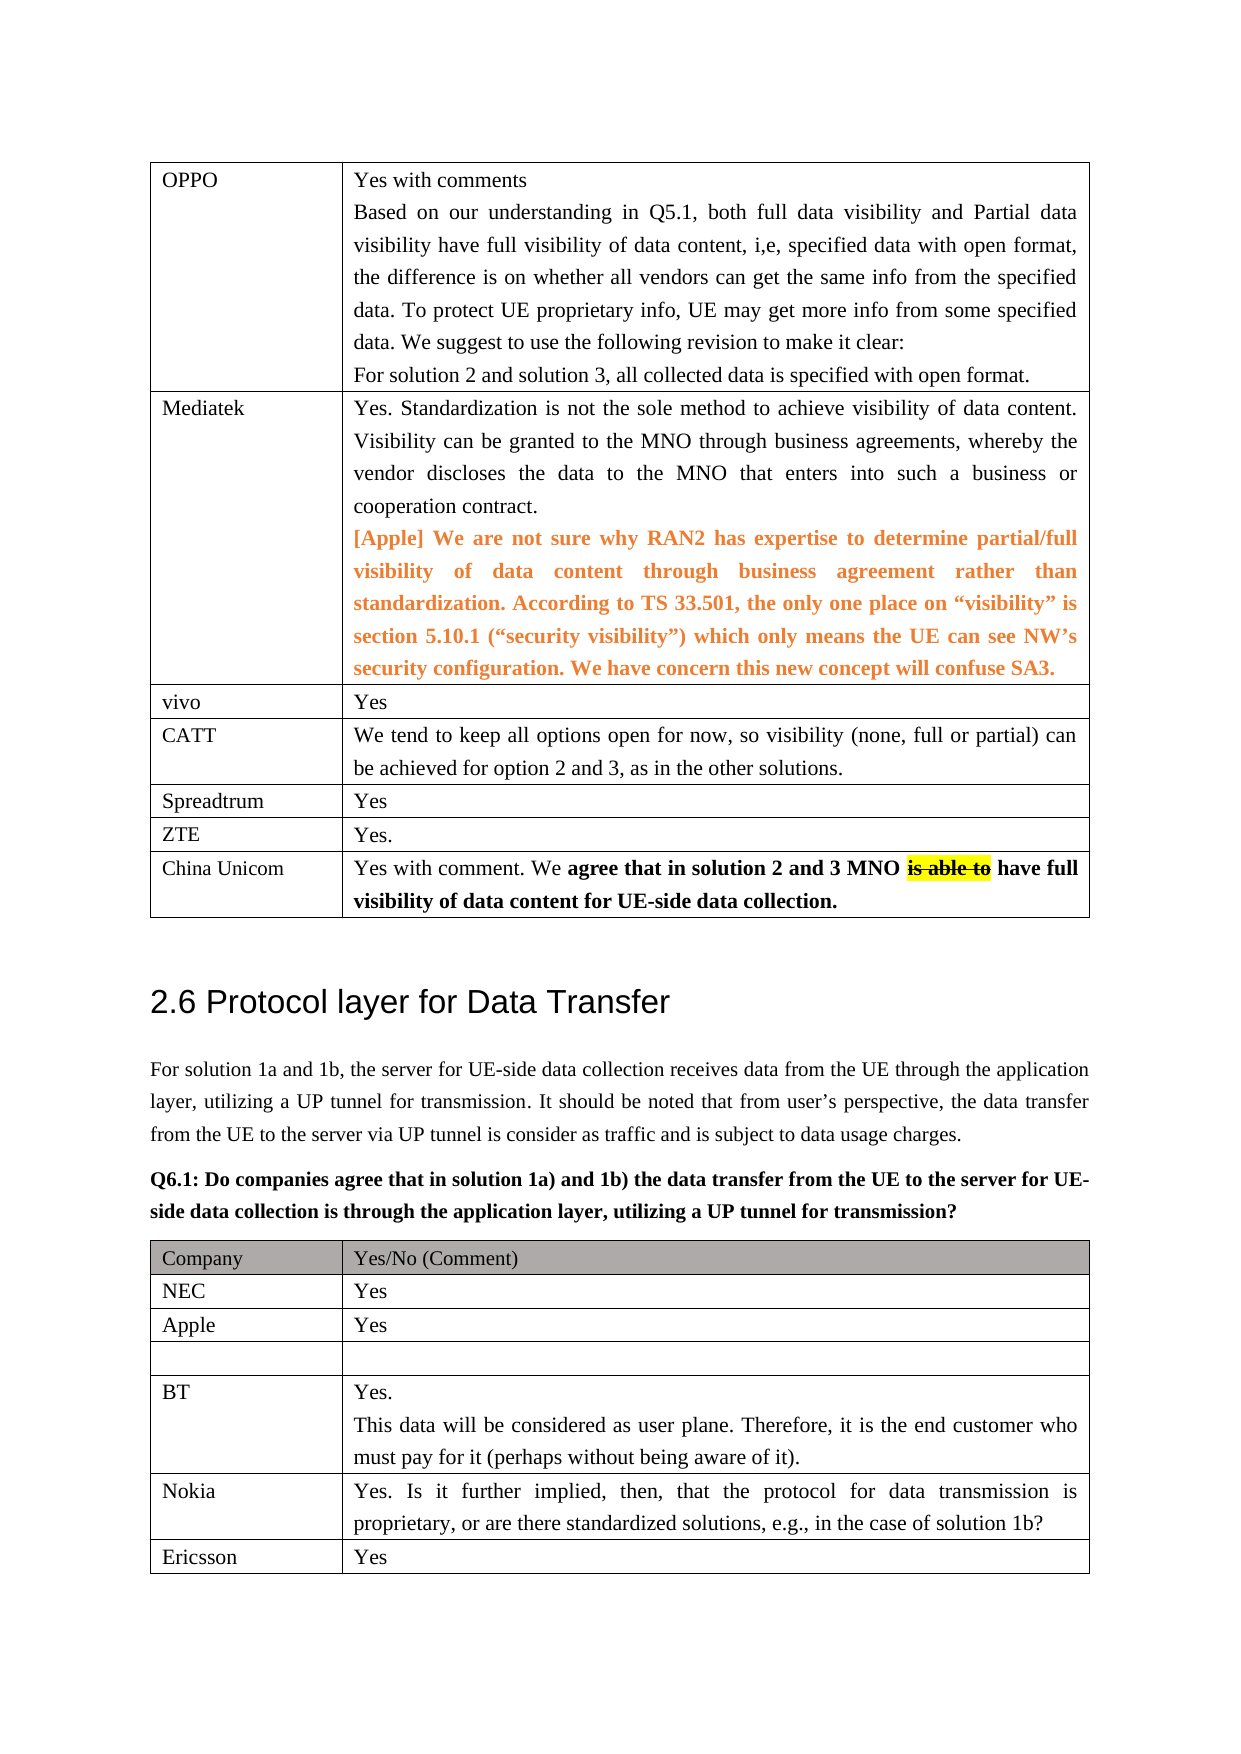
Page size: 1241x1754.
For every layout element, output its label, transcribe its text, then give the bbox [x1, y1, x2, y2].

table_cell NEC [151, 1275, 342, 1307]
table_cell Yes with comments Based on our understanding in Q5.1, both full data visibility and Partial data visibility have full visibility of data content, i,e, specified data with open format, the difference is on whether all vendors can get the same info from the specified data. To protect UE proprietary info, UE may get more info from some specified data. We suggest to use the following revision to make it clear: For solution 2 and solution 3, all collected data is specified with open format. [343, 163, 1089, 391]
table_header Yes/No (Comment) [343, 1241, 1089, 1274]
table_cell Yes [343, 685, 1089, 718]
table_cell Yes with comment. We agree that in solution 2 and 3 MNO is able to have full visibility of data content for UE-side data collection. [343, 852, 1089, 917]
table_cell vivo [151, 685, 342, 718]
table_cell Yes. Standardization is not the sole method to achieve visibility of data content. Visibility can be granted to the MNO through business agreements, whereby the vendor discloses the data to the MNO that enters into such a business or cooperation contract. [Apple] We are not sure why RAN2 has expertise to determine partial/full visibility of data content through business agreement rather than standardization. According to TS 33.501, the only one place on “visibility” is section 5.10.1 (“security visibility”) which only means the UE can see NW’s security configuration. We have concern this new concept will confuse SA3. [343, 392, 1089, 684]
subtitle 2.6 Protocol layer for Data Transfer [150, 969, 1090, 1034]
table_cell Yes. Is it further implied, then, that the protocol for data transmission is proprietary, or are there standardized solutions, e.g., in the case of solution 1b? [343, 1474, 1089, 1539]
table_cell Yes [343, 785, 1089, 817]
table_cell Yes [343, 1275, 1089, 1307]
table_cell Yes. This data will be considered as user plane. Therefore, it is the end customer who must pay for it (perhaps without being aware of it). [343, 1376, 1089, 1473]
table_header Company [151, 1241, 342, 1274]
table_cell Yes. [343, 818, 1089, 851]
text For solution 1a and 1b, the server for UE-side data collection receives data from the UE through the application layer, utilizing a UP tunnel for transmission. It should be noted that from user’s perspective, the data transfer from the UE to the server via UP tunnel is consider as traffic and is subject to data usage charges. [150, 1053, 1090, 1150]
table_cell Yes [343, 1309, 1089, 1341]
table_cell Nokia [151, 1474, 342, 1539]
table_cell We tend to keep all options open for now, so visibility (none, full or partial) can be achieved for option 2 and 3, as in the other solutions. [343, 719, 1089, 784]
table_cell Mediatek [151, 392, 342, 684]
table_cell Ericsson [151, 1540, 342, 1573]
table_cell CATT [151, 719, 342, 784]
table_cell Apple [151, 1309, 342, 1341]
table_cell ZTE [151, 818, 342, 851]
text Q6.1: Do companies agree that in solution 1a) and 1b) the data transfer from the UE to the server for UE-side data collection is through the application layer, utilizing a UP tunnel for transmission? [150, 1163, 1090, 1228]
table_cell [151, 1342, 342, 1374]
table_cell Spreadtrum [151, 785, 342, 817]
table_cell [343, 1342, 1089, 1374]
table_cell Yes [343, 1540, 1089, 1573]
table_cell BT [151, 1376, 342, 1473]
table_cell China Unicom [151, 852, 342, 917]
table_cell OPPO [151, 163, 342, 391]
